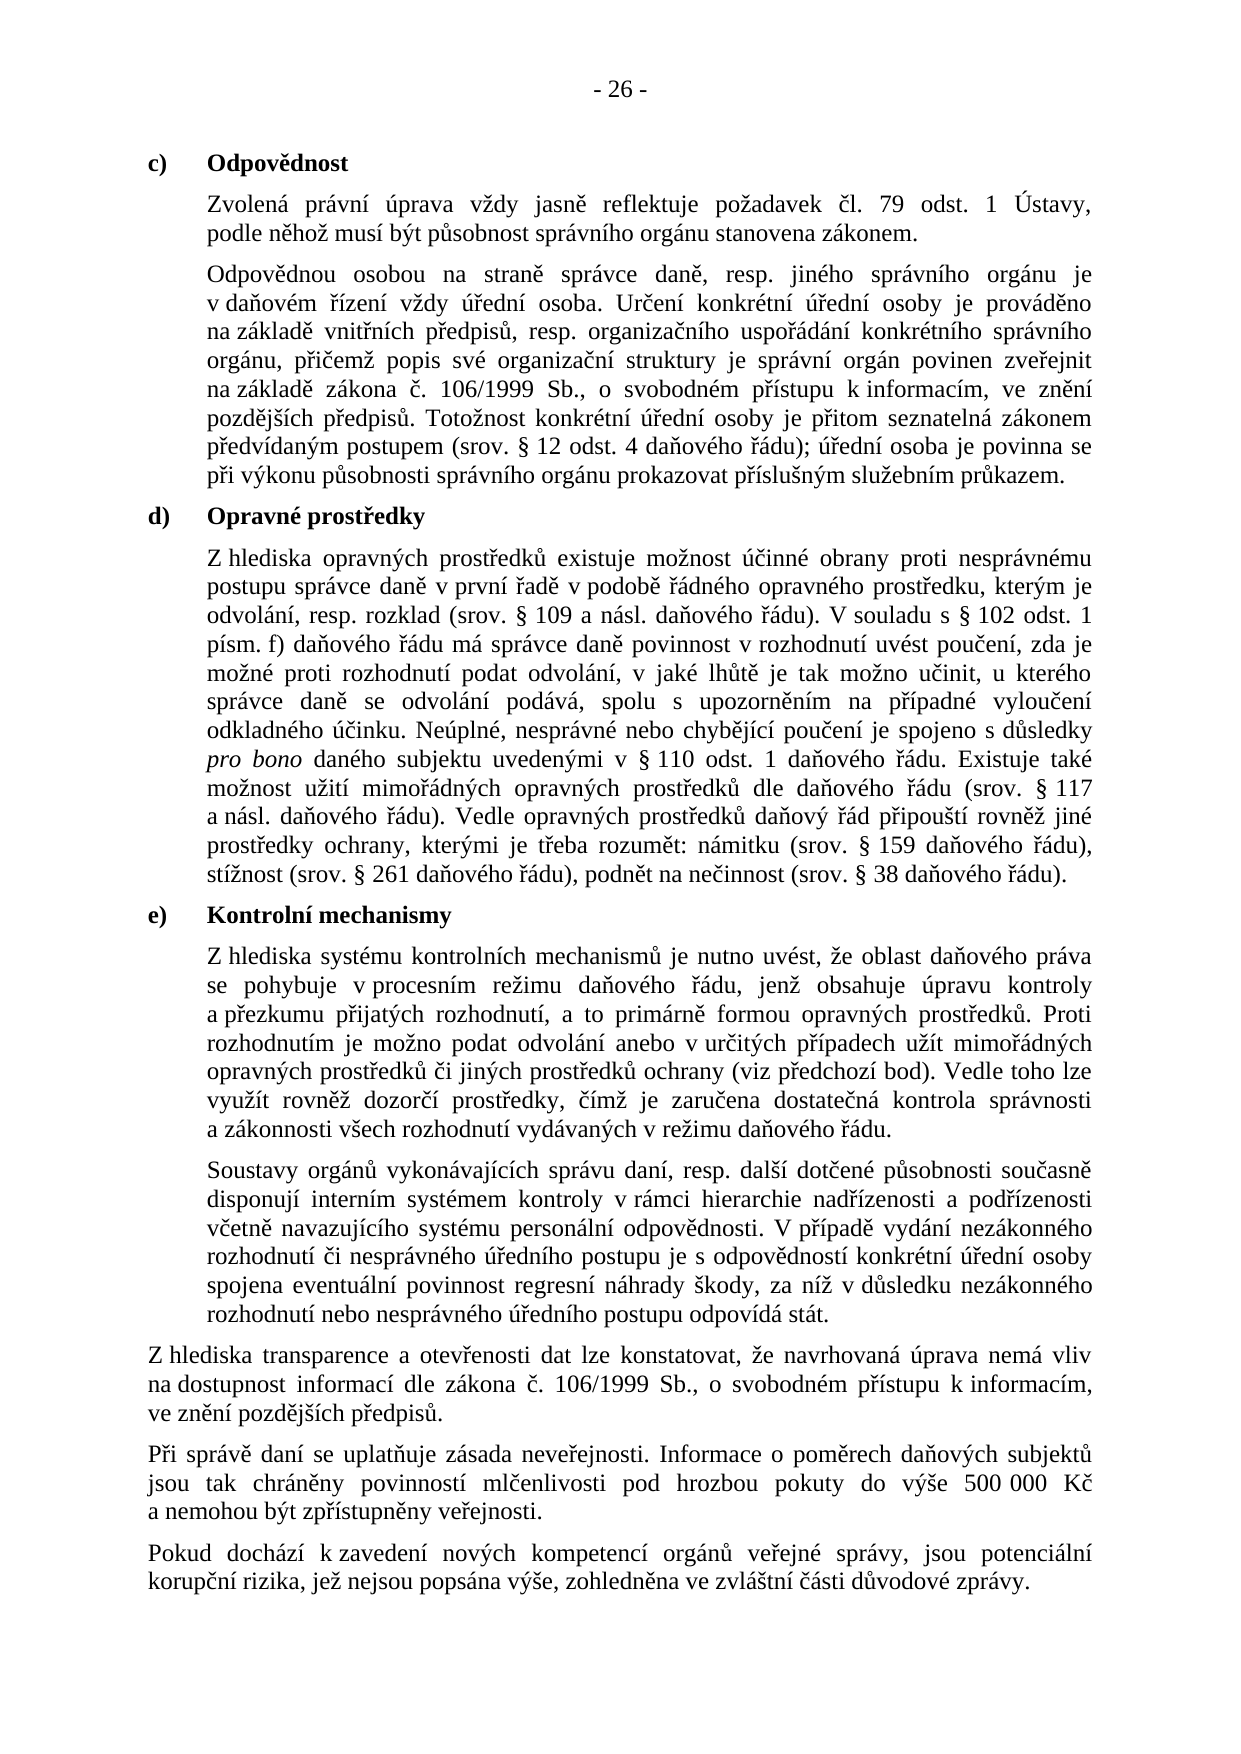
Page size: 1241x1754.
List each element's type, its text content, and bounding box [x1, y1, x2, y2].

text Při správě daní se uplatňuje zásada neveřejnosti. Informace o poměrech daňových subjektů jsou tak chráněny povinností mlčenlivosti pod hrozbou pokuty do výše 500 000 Kč a nemohou být zpřístupněny veřejnosti. [148, 1439, 1093, 1525]
text Odpovědnou osobou na straně správce daně, resp. jiného správního orgánu je v daňovém řízení vždy úřední osoba. Určení konkrétní úřední osoby je prováděno na základě vnitřních předpisů, resp. organizačního uspořádání konkrétního správního orgánu, přičemž popis své organizační struktury je správní orgán povinen zveřejnit na základě zákona č. 106/1999 Sb., o svobodném přístupu k informacím, ve znění pozdějších předpisů. Totožnost konkrétní úřední osoby je přitom seznatelná zákonem předvídaným postupem (srov. § 12 odst. 4 daňového řádu); úřední osoba je povinna se při výkonu působnosti správního orgánu prokazovat příslušným služebním průkazem. [207, 259, 1093, 489]
text Z hlediska transparence a otevřenosti dat lze konstatovat, že navrhovaná úprava nemá vliv na dostupnost informací dle zákona č. 106/1999 Sb., o svobodném přístupu k informacím, ve znění pozdějších předpisů. [148, 1340, 1093, 1426]
text Pokud dochází k zavedení nových kompetencí orgánů veřejné správy, jsou potenciální korupční rizika, jež nejsou popsána výše, zohledněna ve zvláštní části důvodové zprávy. [148, 1538, 1093, 1595]
list Odpovědnost [148, 148, 1093, 176]
text Zvolená právní úprava vždy jasně reflektuje požadavek čl. 79 odst. 1 Ústavy, podle něhož musí být působnost správního orgánu stanovena zákonem. [207, 189, 1093, 246]
list Opravné prostředky [148, 501, 1093, 530]
text Z hlediska systému kontrolních mechanismů je nutno uvést, že oblast daňového práva se pohybuje v procesním režimu daňového řádu, jenž obsahuje úpravu kontroly a přezkumu přijatých rozhodnutí, a to primárně formou opravných prostředků. Proti rozhodnutím je možno podat odvolání anebo v určitých případech užít mimořádných opravných prostředků či jiných prostředků ochrany (viz předchozí bod). Vedle toho lze využít rovněž dozorčí prostředky, čímž je zaručena dostatečná kontrola správnosti a zákonnosti všech rozhodnutí vydávaných v režimu daňového řádu. [207, 941, 1093, 1143]
text Soustavy orgánů vykonávajících správu daní, resp. další dotčené působnosti současně disponují interním systémem kontroly v rámci hierarchie nadřízenosti a podřízenosti včetně navazujícího systému personální odpovědnosti. V případě vydání nezákonného rozhodnutí či nesprávného úředního postupu je s odpovědností konkrétní úřední osoby spojena eventuální povinnost regresní náhrady škody, za níž v důsledku nezákonného rozhodnutí nebo nesprávného úředního postupu odpovídá stát. [207, 1155, 1093, 1328]
list Kontrolní mechanismy [148, 900, 1093, 929]
text Z hlediska opravných prostředků existuje možnost účinné obrany proti nesprávnému postupu správce daně v první řadě v podobě řádného opravného prostředku, kterým je odvolání, resp. rozklad (srov. § 109 a násl. daňového řádu). V souladu s § 102 odst. 1 písm. f) daňového řádu má správce daně povinnost v rozhodnutí uvést poučení, zda je možné proti rozhodnutí podat odvolání, v jaké lhůtě je tak možno učinit, u kterého správce daně se odvolání podává, spolu s upozorněním na případné vyloučení odkladného účinku. Neúplné, nesprávné nebo chybějící poučení je spojeno s důsledky pro bono daného subjektu uvedenými v § 110 odst. 1 daňového řádu. Existuje také možnost užití mimořádných opravných prostředků dle daňového řádu (srov. § 117 a násl. daňového řádu). Vedle opravných prostředků daňový řád připouští rovněž jiné prostředky ochrany, kterými je třeba rozumět: námitku (srov. § 159 daňového řádu), stížnost (srov. § 261 daňového řádu), podnět na nečinnost (srov. § 38 daňového řádu). [207, 543, 1093, 888]
